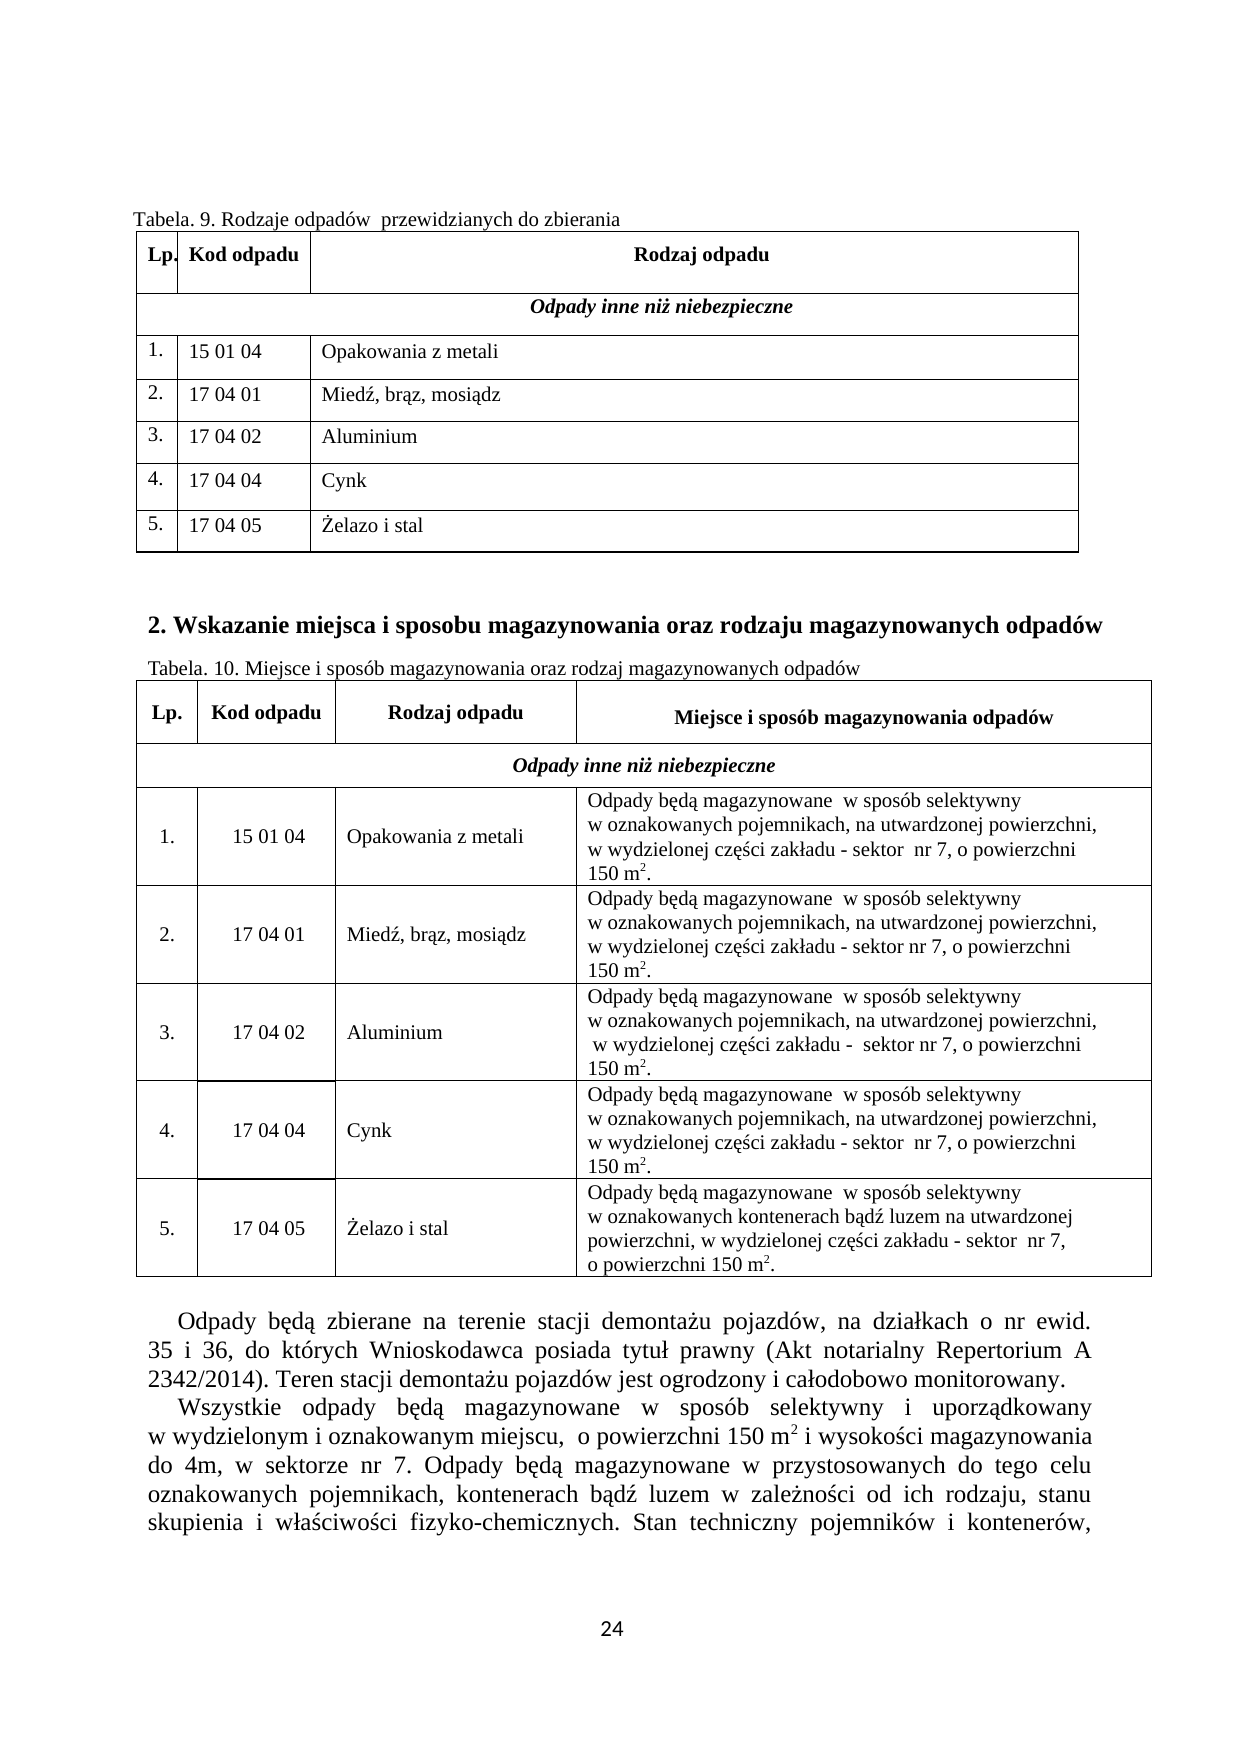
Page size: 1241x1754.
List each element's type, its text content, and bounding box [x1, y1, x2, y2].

table_cell 17 04 01 [178, 380, 310, 421]
table_cell 5. [137, 511, 177, 551]
table_cell Aluminium [336, 984, 576, 1080]
table_header Kod odpadu [198, 681, 335, 742]
table_cell 2. [137, 380, 177, 421]
table_cell 17 04 05 [178, 511, 310, 551]
text Odpady będą zbierane na terenie stacji demontażu pojazdów, na działkach o nr ewid. 35 i 36, do których Wnioskodawca posiada tytuł prawny (Akt notarialny Repertorium A 2342/2014). Teren stacji demontażu pojazdów jest ogrodzony i całodobowo monitorowany. [148, 1306, 1092, 1392]
table_header Kod odpadu [178, 232, 310, 293]
table_cell Opakowania z metali [311, 336, 1078, 379]
table_cell 15 01 04 [198, 788, 335, 884]
table_cell 2. [137, 886, 197, 982]
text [148, 1392, 1092, 1536]
table_cell Odpady będą magazynowane w sposób selektywny w oznakowanych pojemnikach, na utwardzonej powierzchni, w wydzielonej części zakładu - sektor nr 7, o powierzchni 150 m2. [577, 1081, 1151, 1178]
table_cell 17 04 02 [178, 422, 310, 462]
table_cell Odpady inne niż niebezpieczne [137, 744, 1151, 787]
table_header Miejsce i sposób magazynowania odpadów [577, 681, 1151, 742]
table_cell 3. [137, 984, 197, 1080]
table_header Lp. [137, 681, 197, 742]
table_cell 17 04 05 [198, 1180, 335, 1276]
table_cell Żelazo i stal [336, 1179, 576, 1276]
table_cell 4. [137, 1081, 197, 1178]
table_cell Cynk [311, 464, 1078, 509]
text Tabela. 9. Rodzaje odpadów przewidzianych do zbierania [133, 207, 848, 231]
table_cell Odpady będą magazynowane w sposób selektywny w oznakowanych pojemnikach, na utwardzonej powierzchni, w wydzielonej części zakładu - sektor nr 7, o powierzchni 150 m2. [577, 984, 1151, 1080]
table_cell Żelazo i stal [311, 511, 1078, 551]
table_cell 5. [137, 1179, 197, 1276]
table_cell Odpady będą magazynowane w sposób selektywny w oznakowanych kontenerach bądź luzem na utwardzonej powierzchni, w wydzielonej części zakładu - sektor nr 7, o powierzchni 150 m2. [577, 1179, 1151, 1276]
table_cell 4. [137, 464, 177, 509]
table_cell Aluminium [311, 422, 1078, 462]
table_cell Odpady będą magazynowane w sposób selektywny w oznakowanych pojemnikach, na utwardzonej powierzchni, w wydzielonej części zakładu - sektor nr 7, o powierzchni 150 m2. [577, 788, 1151, 884]
table_cell 17 04 04 [198, 1082, 335, 1178]
table_header Lp. [137, 232, 177, 293]
text 2. Wskazanie miejsca i sposobu magazynowania oraz rodzaju magazynowanych odpadów [148, 610, 1107, 639]
table_cell Opakowania z metali [336, 788, 576, 884]
table_header Rodzaj odpadu [311, 232, 1078, 293]
table_cell 1. [137, 788, 197, 884]
table_cell 3. [137, 422, 177, 462]
table_cell 1. [137, 336, 177, 379]
table_cell Miedź, brąz, mosiądz [336, 886, 576, 982]
text Tabela. 10. Miejsce i sposób magazynowania oraz rodzaj magazynowanych odpadów [148, 656, 1092, 680]
table_header Rodzaj odpadu [336, 681, 576, 742]
table_cell Cynk [336, 1081, 576, 1178]
table_cell Odpady będą magazynowane w sposób selektywny w oznakowanych pojemnikach, na utwardzonej powierzchni, w wydzielonej części zakładu - sektor nr 7, o powierzchni 150 m2. [577, 886, 1151, 982]
table_cell 17 04 02 [198, 984, 335, 1080]
table_cell 15 01 04 [178, 336, 310, 379]
table_cell Miedź, brąz, mosiądz [311, 380, 1078, 421]
table_cell 17 04 04 [178, 464, 310, 509]
table_cell Odpady inne niż niebezpieczne [137, 294, 1078, 335]
table_cell 17 04 01 [198, 886, 335, 982]
